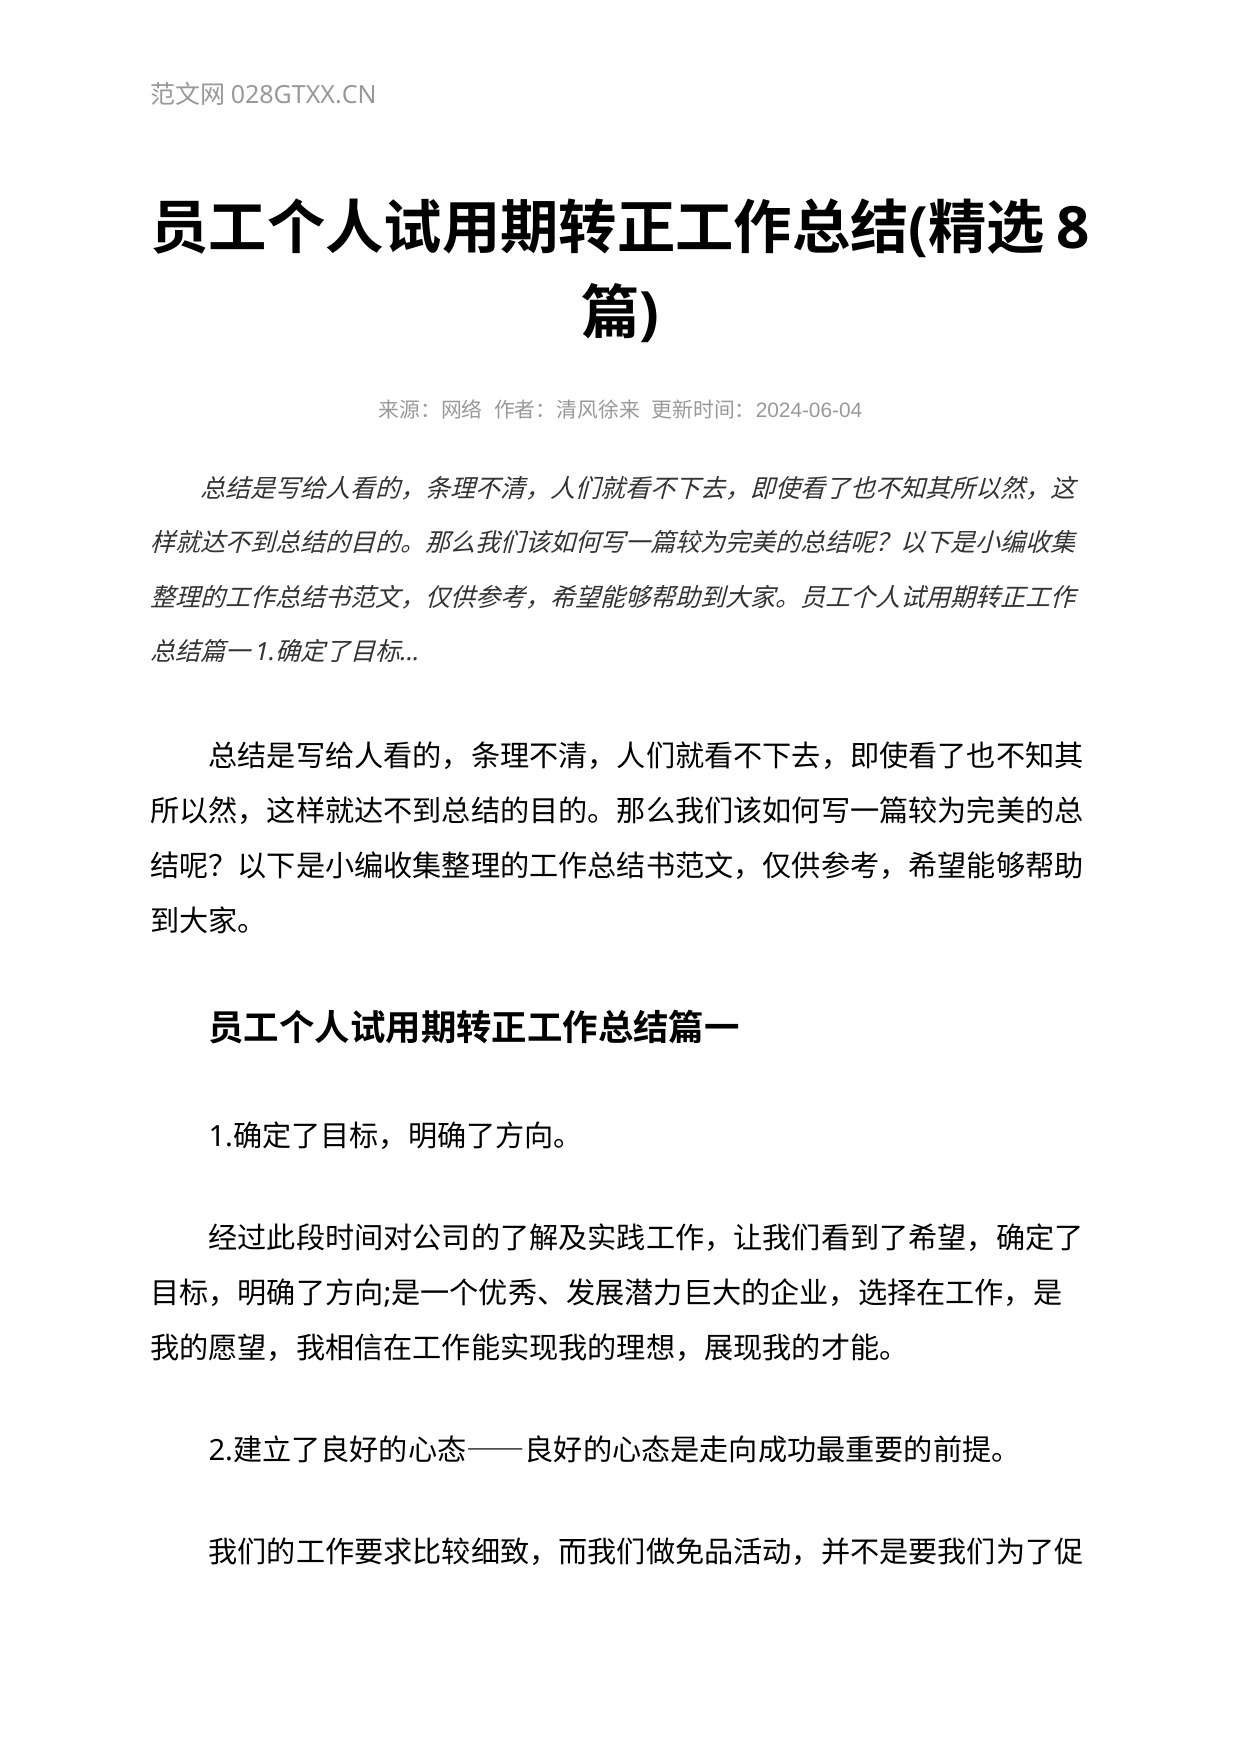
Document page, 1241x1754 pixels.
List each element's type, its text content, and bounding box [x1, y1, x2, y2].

text 来源：网络 作者：清风徐来 更新时间：2024-06-04 [150, 398, 1090, 422]
text 员工个人试用期转正工作总结篇一 [150, 999, 1090, 1051]
subtitle 员工个人试用期转正工作总结(精选8篇) [150, 181, 1090, 351]
text 总结是写给人看的，条理不清，人们就看不下去，即使看了也不知其所以然，这样就达不到总结的目的。那么我们该如何写一篇较为完美的总结呢？以下是小编收集整理的工作总结书范文，仅供参考，希望能够帮助到大家。员工个人试用期转正工作总结篇一1.确定了目标... [150, 468, 1090, 668]
text 1.确定了目标，明确了方向。 [150, 1113, 1090, 1155]
text 总结是写给人看的，条理不清，人们就看不下去，即使看了也不知其所以然，这样就达不到总结的目的。那么我们该如何写一篇较为完美的总结呢？以下是小编收集整理的工作总结书范文，仅供参考，希望能够帮助到大家。 [150, 733, 1090, 940]
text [150, 1528, 1090, 1571]
text 经过此段时间对公司的了解及实践工作，让我们看到了希望，确定了目标，明确了方向;是一个优秀、发展潜力巨大的企业，选择在工作，是我的愿望，我相信在工作能实现我的理想，展现我的才能。 [150, 1215, 1090, 1367]
text 2.建立了良好的心态——良好的心态是走向成功最重要的前提。 [150, 1426, 1090, 1469]
